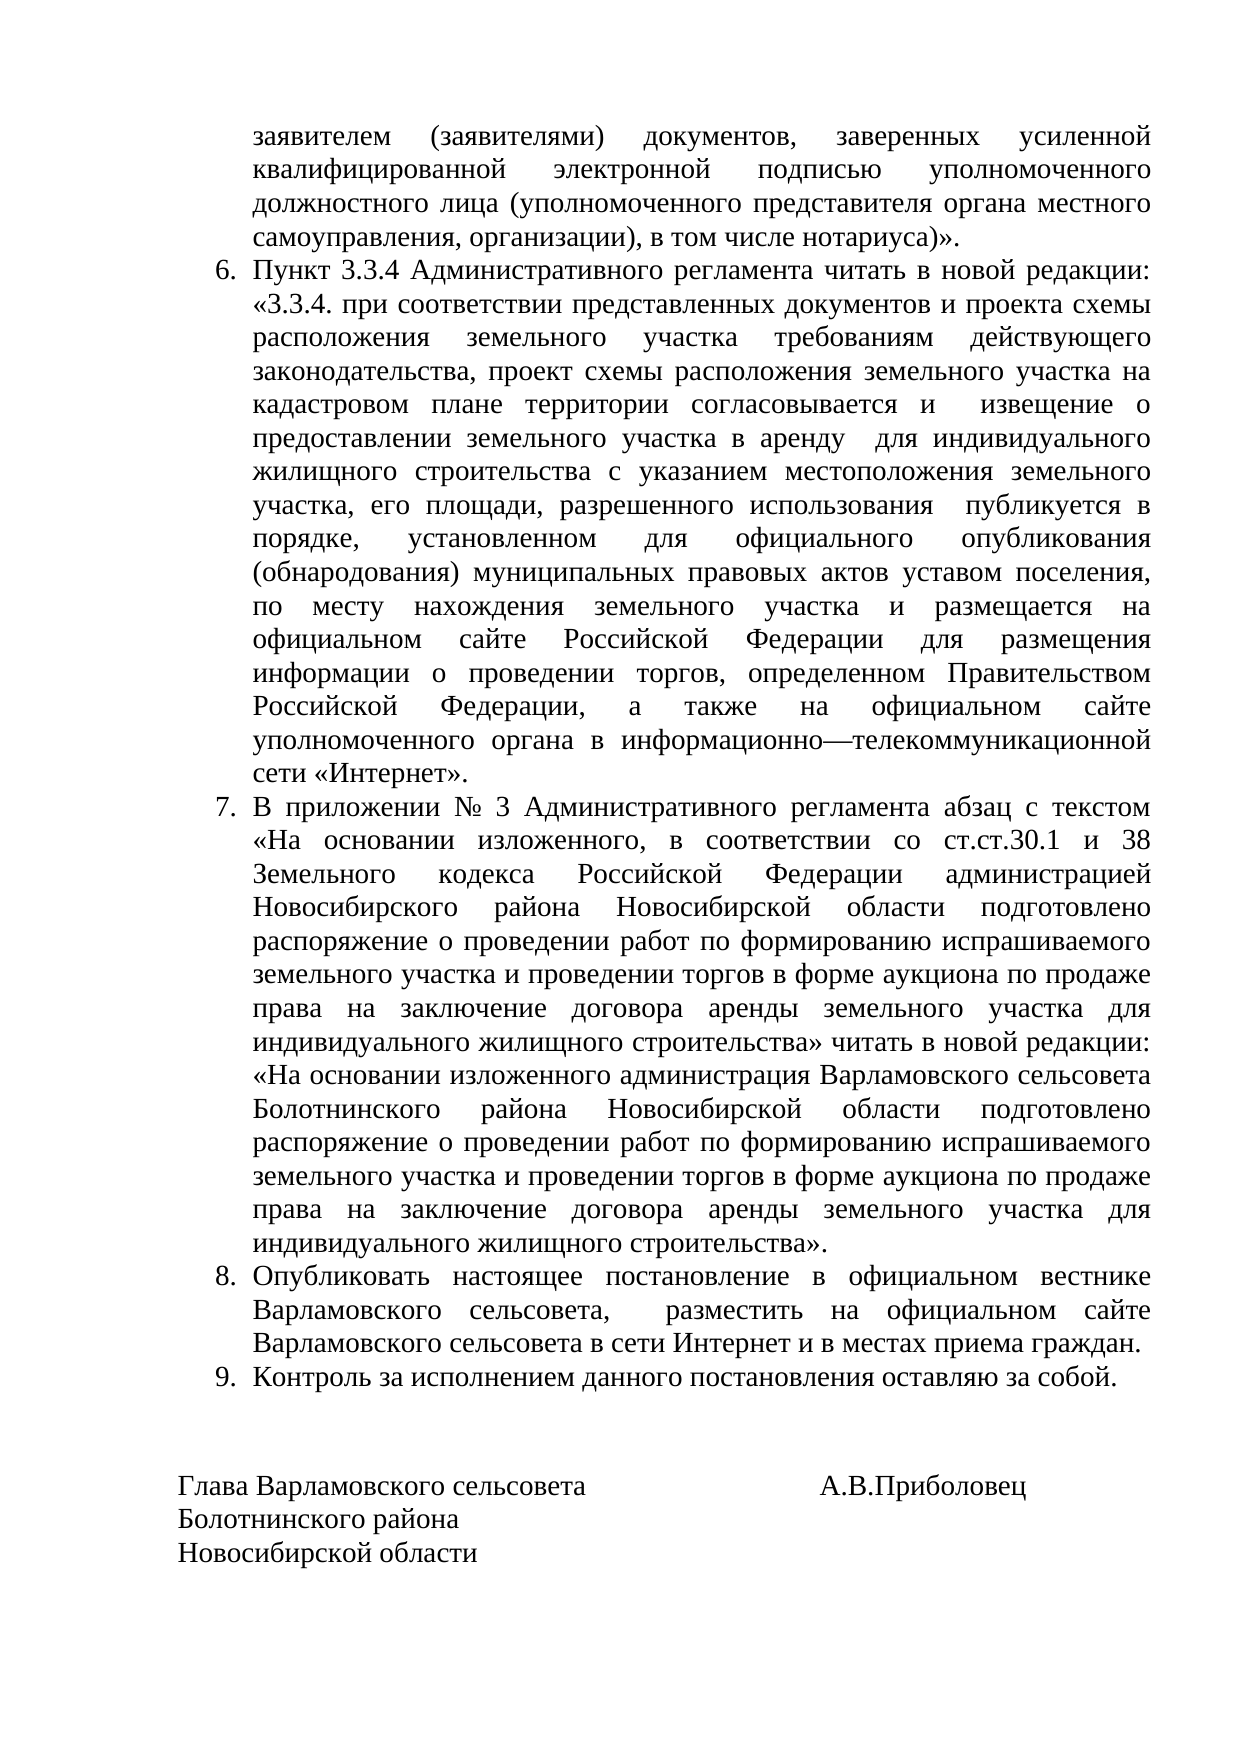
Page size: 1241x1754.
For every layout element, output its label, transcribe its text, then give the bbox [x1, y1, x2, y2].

text Глава Варламовского сельсовета А.В.Приболовец [177, 1468, 1152, 1501]
text Болотнинского района [177, 1501, 1152, 1535]
list Опубликовать настоящее постановление в официальном вестнике Варламовского сельсовета, разместить на официальном сайте Варламовского сельсовета в сети Интернет и в местах приема граждан. [215, 1258, 1152, 1359]
list Контроль за исполнением данного постановления оставляю за собой. [215, 1359, 1152, 1393]
list Пункт 3.3.4 Административного регламента читать в новой редакции: «3.3.4. при соответствии представленных документов и проекта схемы расположения земельного участка требованиям действующего законодательства, проект схемы расположения земельного участка на кадастровом плане территории согласовывается и извещение о предоставлении земельного участка в аренду для индивидуального жилищного строительства с указанием местоположения земельного участка, его площади, разрешенного использования публикуется в порядке, установленном для официального опубликования (обнародования) муниципальных правовых актов уставом поселения, по месту нахождения земельного участка и размещается на официальном сайте Российской Федерации для размещения информации о проведении торгов, определенном Правительством Российской Федерации, а также на официальном сайте уполномоченного органа в информационно—телекоммуникационной сети «Интернет». [215, 252, 1152, 789]
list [252, 118, 1152, 252]
text Новосибирской области [177, 1535, 1152, 1568]
list В приложении № 3 Административного регламента абзац с текстом «На основании изложенного, в соответствии со ст.ст.30.1 и 38 Земельного кодекса Российской Федерации администрацией Новосибирского района Новосибирской области подготовлено распоряжение о проведении работ по формированию испрашиваемого земельного участка и проведении торгов в форме аукциона по продаже права на заключение договора аренды земельного участка для индивидуального жилищного строительства» читать в новой редакции: «На основании изложенного администрация Варламовского сельсовета Болотнинского района Новосибирской области подготовлено распоряжение о проведении работ по формированию испрашиваемого земельного участка и проведении торгов в форме аукциона по продаже права на заключение договора аренды земельного участка для индивидуального жилищного строительства». [215, 789, 1152, 1258]
